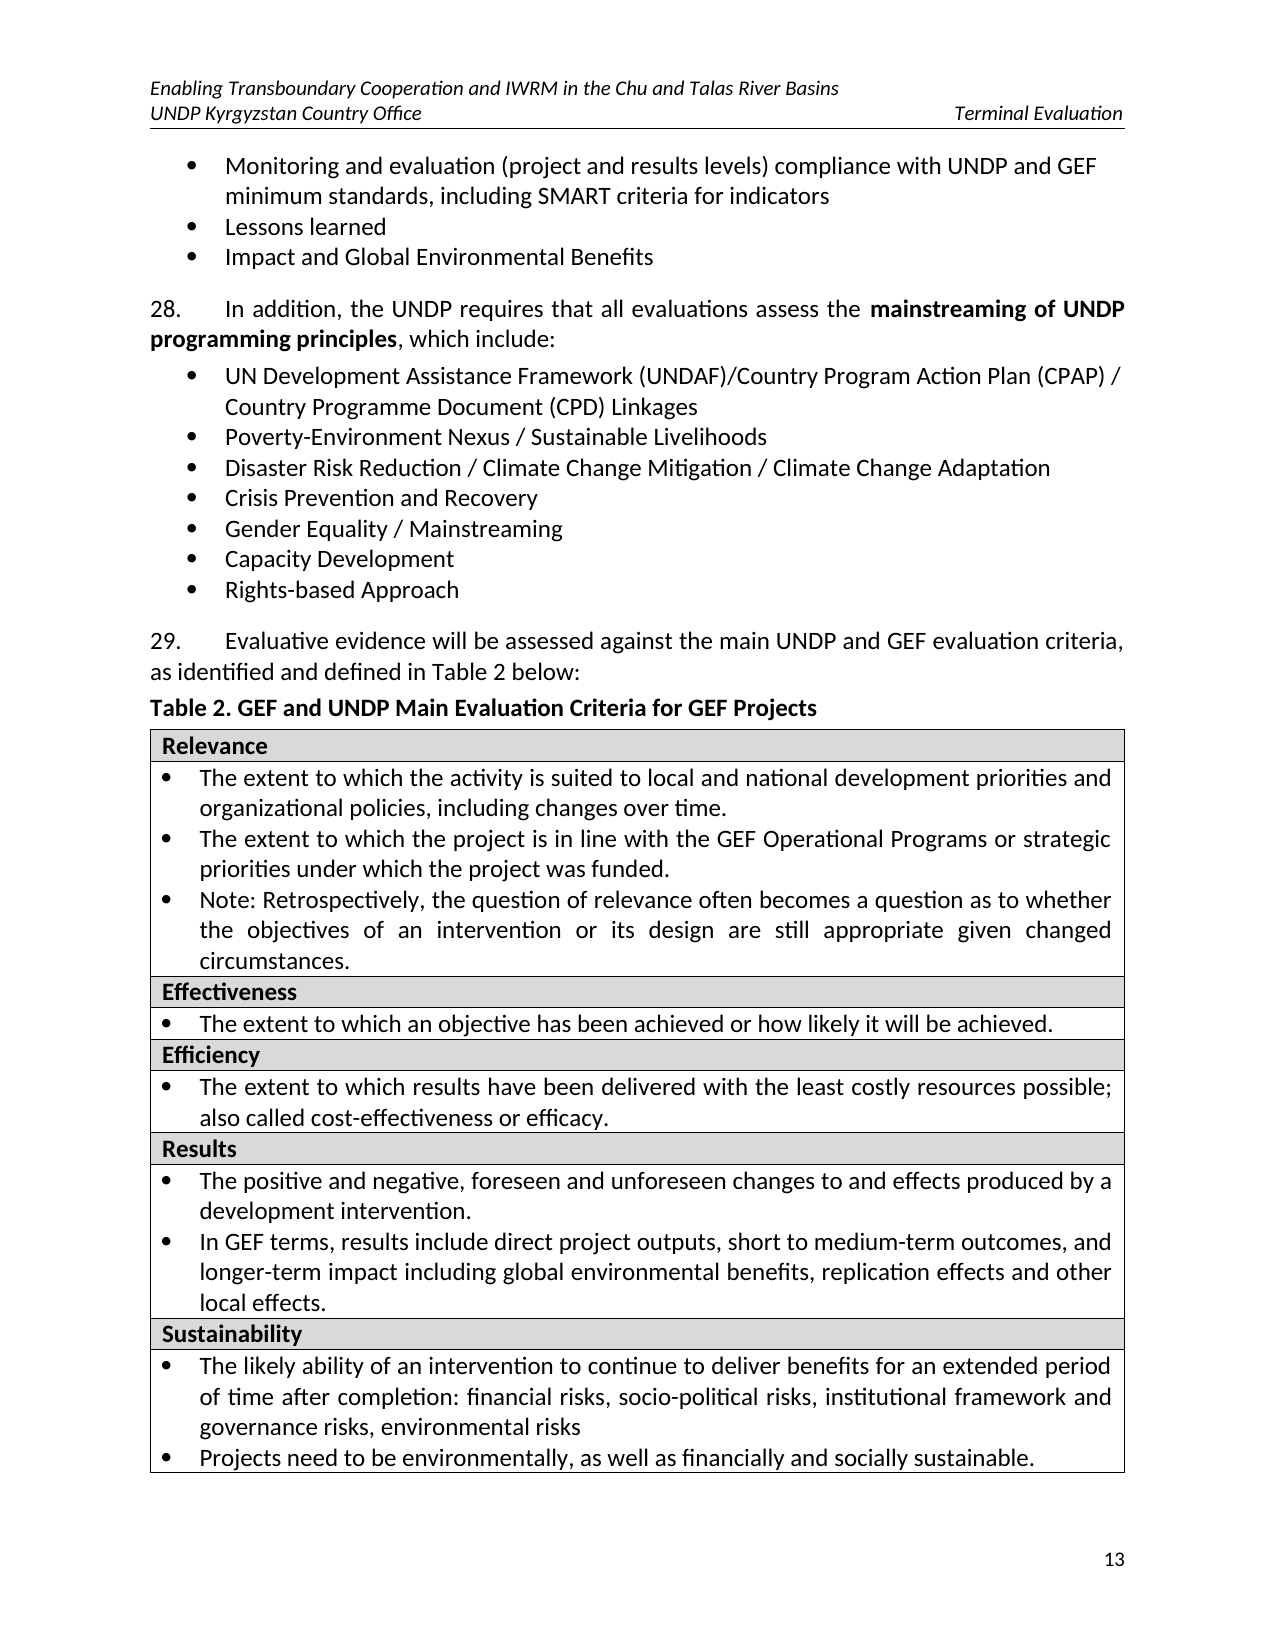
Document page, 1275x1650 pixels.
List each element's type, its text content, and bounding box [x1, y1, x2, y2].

list Poverty-Environment Nexus / Sustainable Livelihoods [187, 421, 1125, 452]
table_cell The extent to which results have been delivered with the least costly resources possible; also called cost-effectiveness or efficacy. [151, 1071, 1124, 1132]
list Gender Equality / Mainstreaming [187, 513, 1125, 543]
table_cell Effectiveness [151, 977, 1124, 1007]
list Disaster Risk Reduction / Climate Change Mitigation / Climate Change Adaptation [187, 452, 1125, 482]
table_cell The positive and negative, foreseen and unforeseen changes to and effects produced by a development intervention. In GEF terms, results include direct project outputs, short to medium-term outcomes, and longer-term impact including global environmental benefits, replication effects and other local effects. [151, 1165, 1124, 1317]
list Lessons learned [187, 211, 1125, 242]
list Rights-based Approach [187, 574, 1125, 604]
list Crisis Prevention and Recovery [187, 482, 1125, 513]
table_cell Efficiency [151, 1040, 1124, 1070]
text Table 2. GEF and UNDP Main Evaluation Criteria for GEF Projects [150, 692, 1125, 723]
table_cell The extent to which the activity is suited to local and national development priorities and organizational policies, including changes over time. The extent to which the project is in line with the GEF Operational Programs or strategic priorities under which the project was funded. Note: Retrospectively, the question of relevance often becomes a question as to whether the objectives of an intervention or its design are still appropriate given changed circumstances. [151, 762, 1124, 976]
list Capacity Development [187, 543, 1125, 574]
table_cell The likely ability of an intervention to continue to deliver benefits for an extended period of time after completion: financial risks, socio-political risks, institutional framework and governance risks, environmental risks Projects need to be environmentally, as well as financially and socially sustainable. [151, 1350, 1124, 1472]
table_cell The extent to which an objective has been achieved or how likely it will be achieved. [151, 1008, 1124, 1039]
text Evaluative evidence will be assessed against the main UNDP and GEF evaluation criteria, as identified and defined in Table 1 below: [150, 625, 1125, 686]
list Impact and Global Environmental Benefits [187, 242, 1125, 272]
table_cell Results [151, 1133, 1124, 1164]
text In addition, the UNDP requires that all evaluations assess the mainstreaming of UNDP programming principles, which include: [150, 293, 1125, 354]
table_header Relevance [151, 730, 1124, 761]
list Monitoring and evaluation (project and results levels) compliance with UNDP and GEF minimum standards, including SMART criteria for indicators [187, 150, 1125, 211]
list UN Development Assistance Framework (UNDAF)/Country Program Action Plan (CPAP) / Country Programme Document (CPD) Linkages [187, 360, 1125, 421]
table_cell Sustainability [151, 1319, 1124, 1349]
